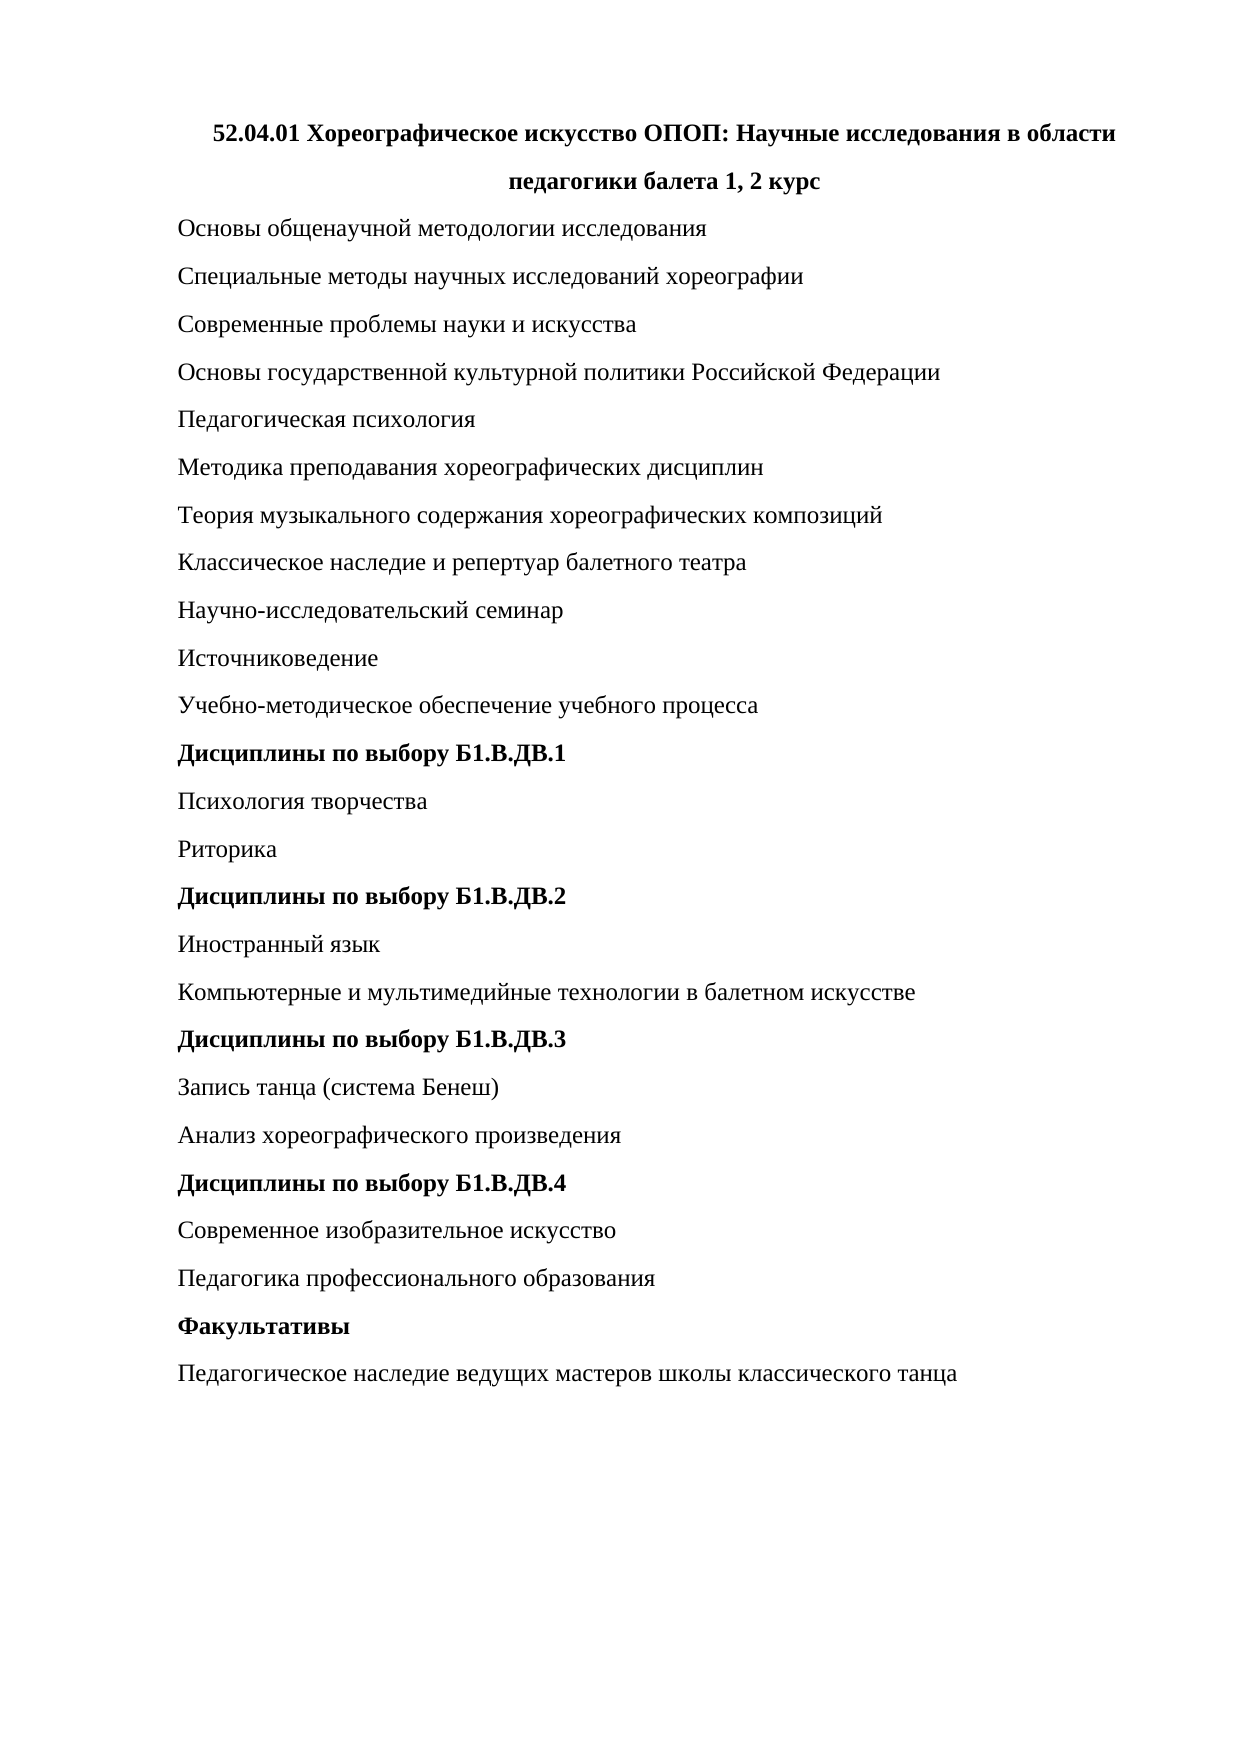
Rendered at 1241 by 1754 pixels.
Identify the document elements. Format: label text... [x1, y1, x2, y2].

text Психология творчества [177, 786, 1152, 815]
text Классическое наследие и репертуар балетного театра [177, 547, 1152, 576]
text Современное изобразительное искусство [177, 1215, 1152, 1244]
text Анализ хореографического произведения [177, 1120, 1152, 1149]
text Теория музыкального содержания хореографических композиций [177, 500, 1152, 528]
text Дисциплины по выбору Б1.В.ДВ.4 [177, 1168, 1152, 1196]
text Риторика [177, 834, 1152, 862]
text Запись танца (система Бенеш) [177, 1072, 1152, 1101]
text 52.04.01 Хореографическое искусство ОПОП: Научные исследования в области [177, 118, 1152, 147]
text Основы общенаучной методологии исследования [177, 213, 1152, 242]
text Методика преподавания хореографических дисциплин [177, 452, 1152, 481]
text Иностранный язык [177, 929, 1152, 958]
text Факультативы [177, 1311, 1152, 1339]
text Педагогическая психология [177, 404, 1152, 433]
text Компьютерные и мультимедийные технологии в балетном искусстве [177, 977, 1152, 1006]
text Источниковедение [177, 643, 1152, 672]
text педагогики балета 1, 2 курс [177, 166, 1152, 194]
text Учебно-методическое обеспечение учебного процесса [177, 691, 1152, 719]
text Специальные методы научных исследований хореографии [177, 261, 1152, 290]
text Основы государственной культурной политики Российской Федерации [177, 357, 1152, 385]
text Педагогика профессионального образования [177, 1263, 1152, 1292]
text Дисциплины по выбору Б1.В.ДВ.2 [177, 881, 1152, 910]
text Педагогическое наследие ведущих мастеров школы классического танца [177, 1358, 1152, 1387]
text Современные проблемы науки и искусства [177, 309, 1152, 338]
text Научно-исследовательский семинар [177, 595, 1152, 624]
text Дисциплины по выбору Б1.В.ДВ.3 [177, 1024, 1152, 1053]
text Дисциплины по выбору Б1.В.ДВ.1 [177, 738, 1152, 767]
